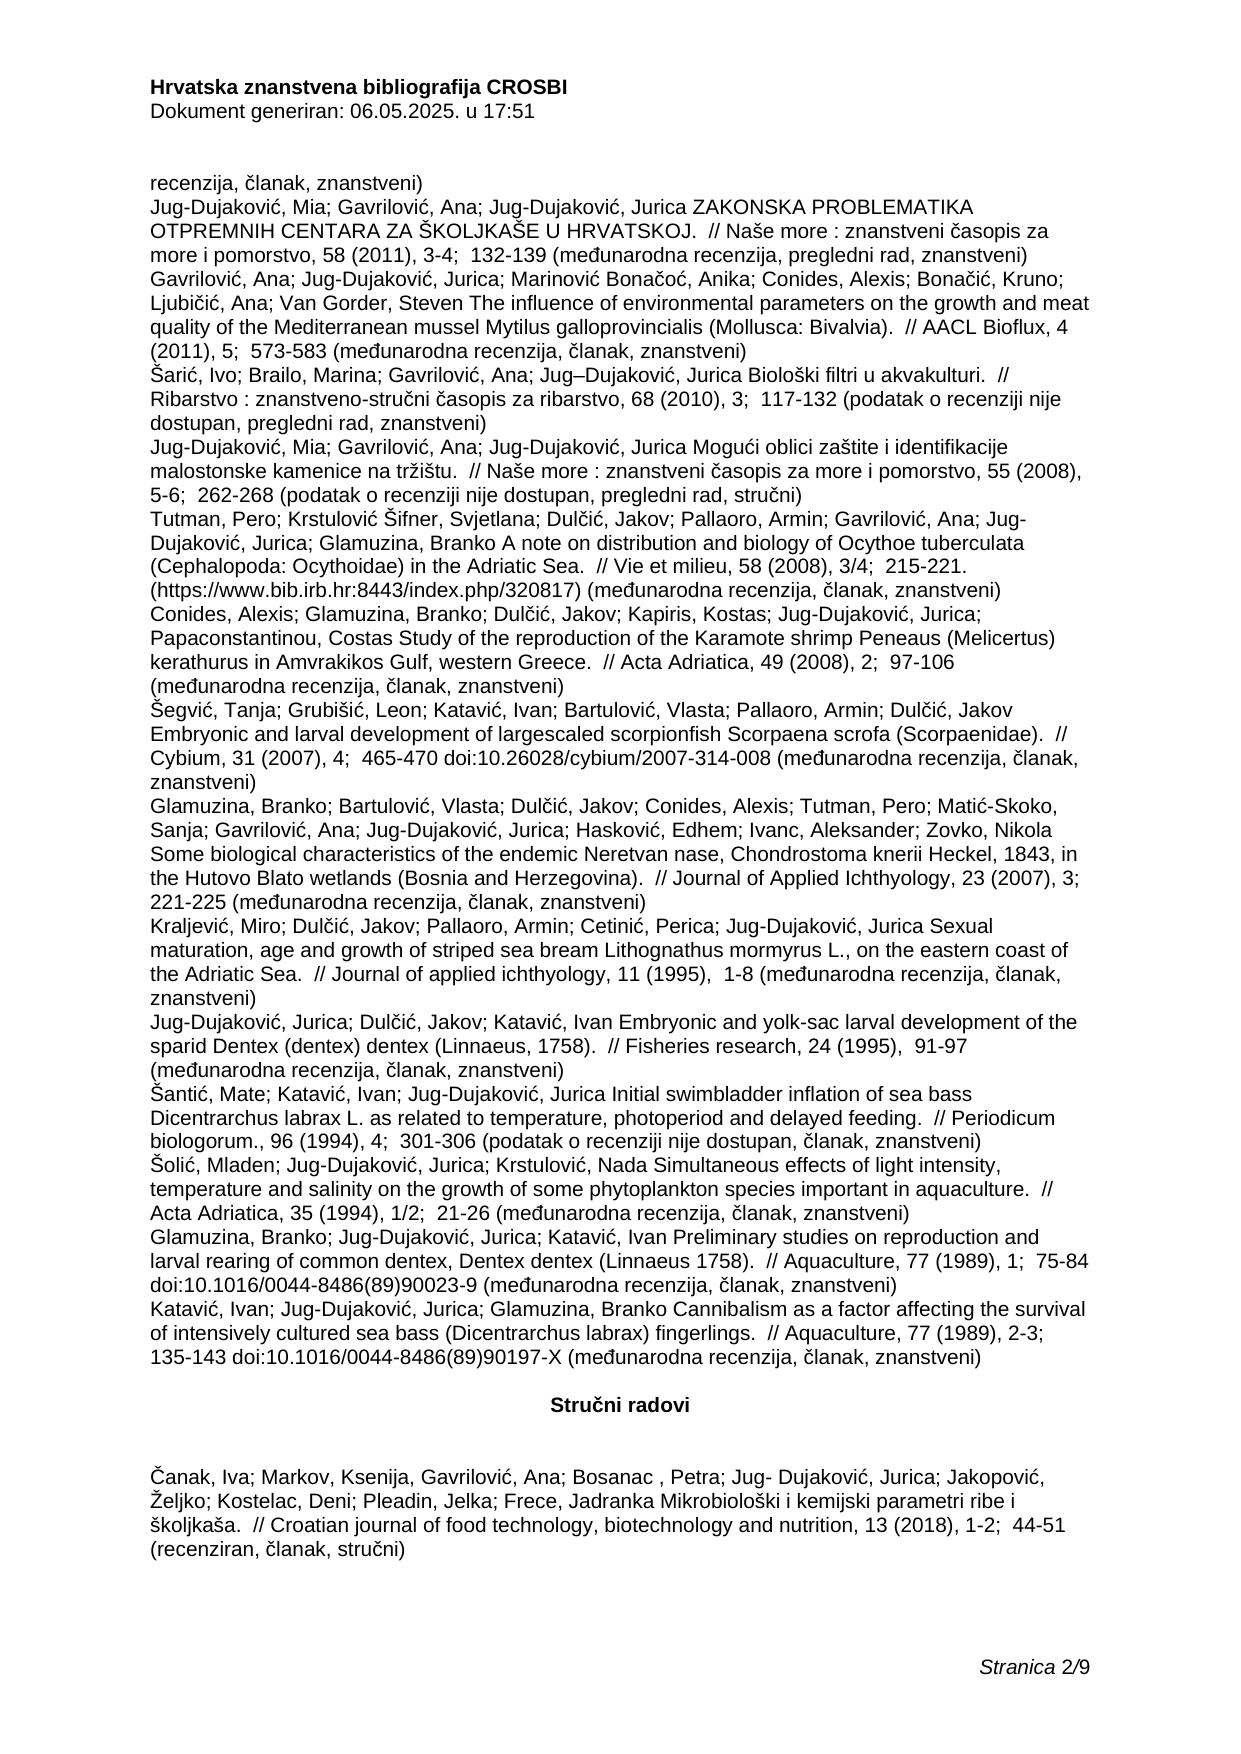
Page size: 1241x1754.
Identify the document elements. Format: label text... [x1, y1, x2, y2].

text Gavrilović, Ana; Jug-Dujaković, Jurica; Marinović Bonačoć, Anika; Conides, Alexis; Bonačić, Kruno; Ljubičić, Ana; Van Gorder, Steven [150, 267, 1090, 363]
text Jug-Dujaković, Mia; Gavrilović, Ana; Jug-Dujaković, Jurica [150, 434, 1090, 506]
text Šarić, Ivo; Brailo, Marina; Gavrilović, Ana; Jug–Dujaković, Jurica [150, 363, 1090, 434]
text Jug-Dujaković, Mia; Gavrilović, Ana; Jug-Dujaković, Jurica [150, 195, 1090, 267]
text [150, 171, 1090, 195]
text Čanak, Iva; Markov, Ksenija, Gavrilović, Ana; Bosanac , Petra; Jug- Dujaković, Jurica; Jakopović, Željko; Kostelac, Deni; Pleadin, Jelka; Frece, Jadranka [150, 1465, 1090, 1561]
text Glamuzina, Branko; Bartulović, Vlasta; Dulčić, Jakov; Conides, Alexis; Tutman, Pero; Matić-Skoko, Sanja; Gavrilović, Ana; Jug-Dujaković, Jurica; Hasković, Edhem; Ivanc, Aleksander; Zovko, Nikola [150, 794, 1090, 914]
text Glamuzina, Branko; Jug-Dujaković, Jurica; Katavić, Ivan [150, 1225, 1090, 1297]
text Šantić, Mate; Katavić, Ivan; Jug-Dujaković, Jurica [150, 1081, 1090, 1153]
text Jug-Dujaković, Jurica; Dulčić, Jakov; Katavić, Ivan [150, 1009, 1090, 1081]
text Šegvić, Tanja; Grubišić, Leon; Katavić, Ivan; Bartulović, Vlasta; Pallaoro, Armin; Dulčić, Jakov [150, 698, 1090, 794]
text Šolić, Mladen; Jug-Dujaković, Jurica; Krstulović, Nada [150, 1153, 1090, 1225]
text Conides, Alexis; Glamuzina, Branko; Dulčić, Jakov; Kapiris, Kostas; Jug-Dujaković, Jurica; Papaconstantinou, Costas [150, 602, 1090, 698]
text Kraljević, Miro; Dulčić, Jakov; Pallaoro, Armin; Cetinić, Perica; Jug-Dujaković, Jurica [150, 914, 1090, 1009]
subtitle Stručni radovi [150, 1393, 1090, 1417]
text Tutman, Pero; Krstulović Šifner, Svjetlana; Dulčić, Jakov; Pallaoro, Armin; Gavrilović, Ana; Jug-Dujaković, Jurica; Glamuzina, Branko [150, 506, 1090, 602]
text Katavić, Ivan; Jug-Dujaković, Jurica; Glamuzina, Branko [150, 1297, 1090, 1369]
